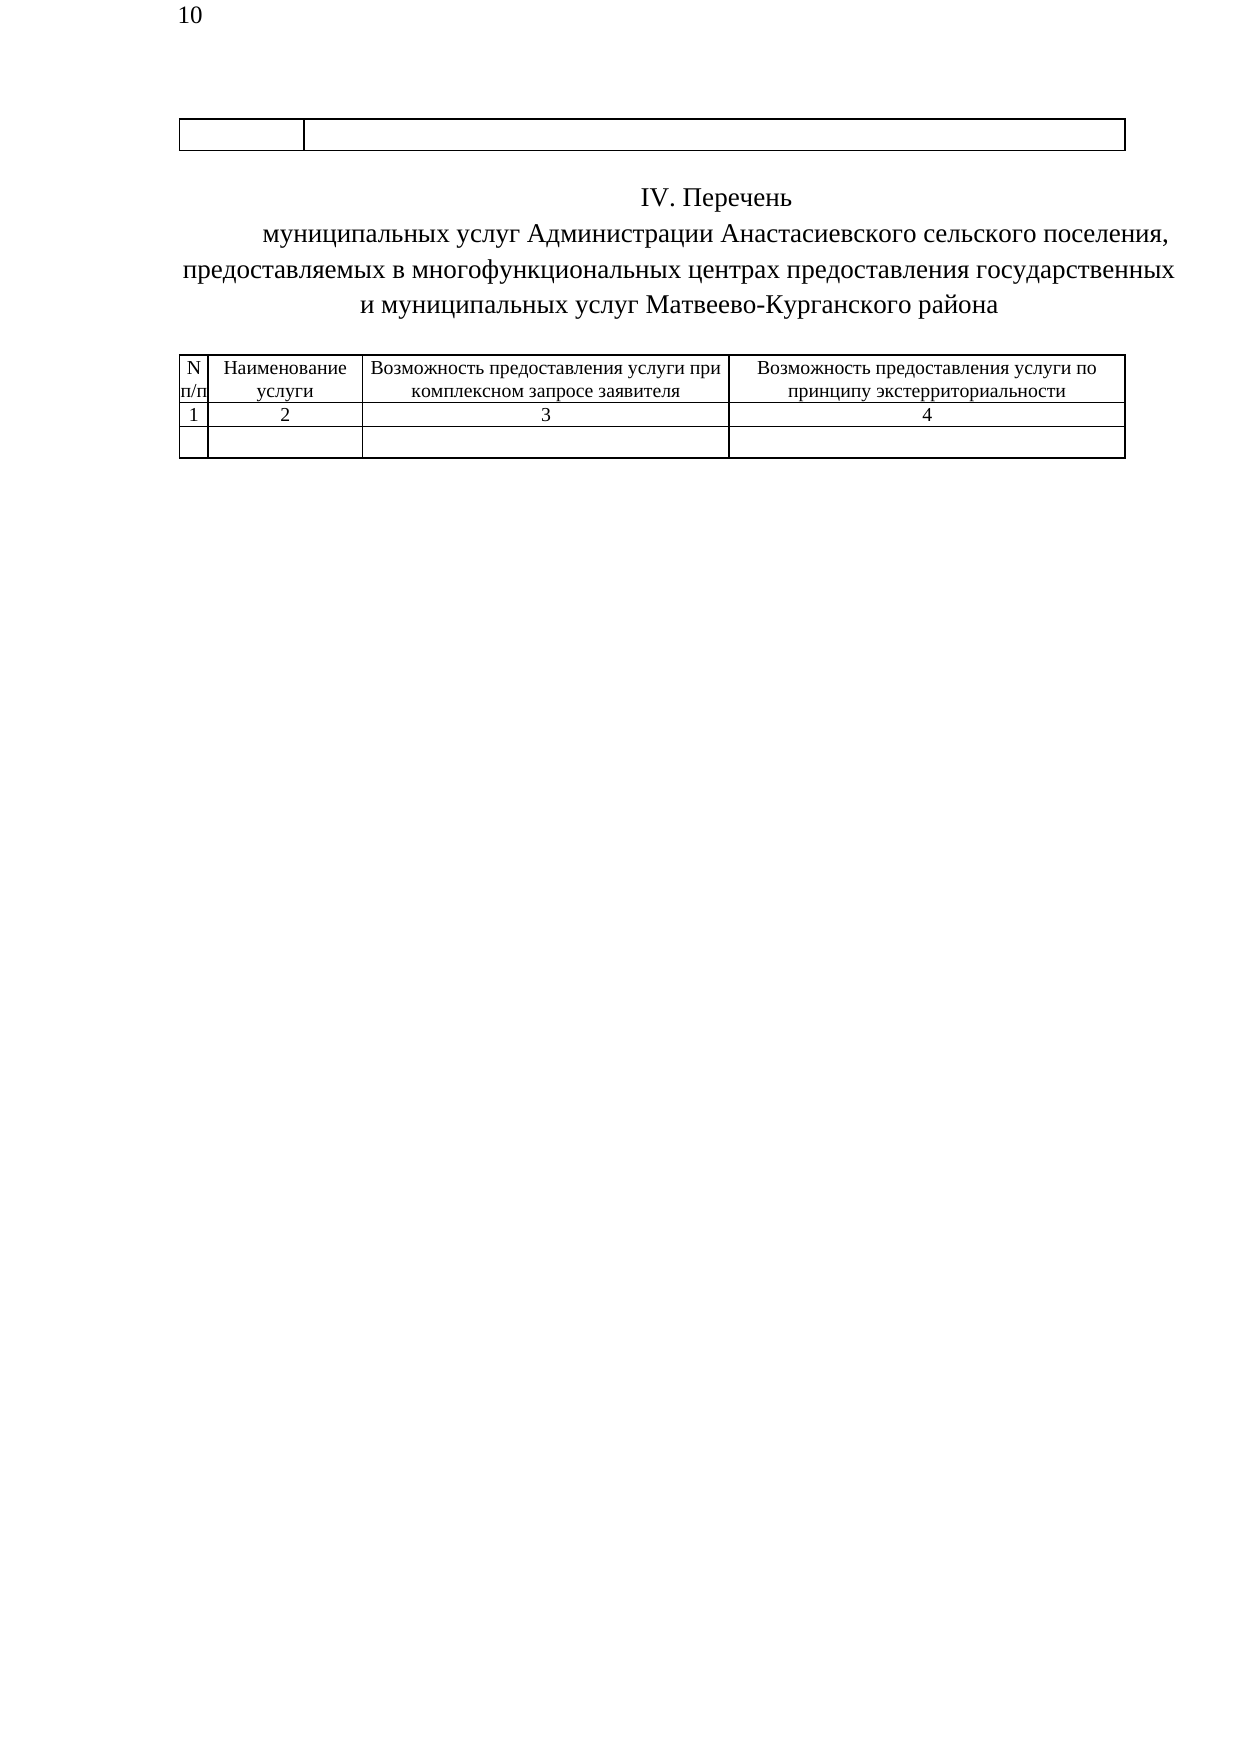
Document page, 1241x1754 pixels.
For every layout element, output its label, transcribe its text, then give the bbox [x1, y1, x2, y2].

table_cell [730, 427, 1124, 457]
table_cell 4 [730, 403, 1124, 426]
table_cell [209, 427, 362, 457]
table_header Наименование услуги [209, 356, 362, 401]
table_cell [363, 427, 728, 457]
table_cell 1 [180, 403, 207, 426]
table_cell [305, 120, 1124, 150]
text муниципальных услуг Администрации Анастасиевского сельского поселения, предоставляемых в многофункциональных центрах предоставления государственных и муниципальных услуг Матвеево-Курганского района [177, 217, 1181, 319]
text IV. Перечень [177, 181, 1181, 212]
table_cell 3 [363, 403, 728, 426]
table_header Возможность предоставления услуги при комплексном запросе заявителя [363, 356, 728, 401]
table_cell [180, 120, 303, 150]
table_cell [180, 427, 207, 457]
table_header Возможность предоставления услуги по принципу экстерриториальности [730, 356, 1124, 401]
table_cell 2 [209, 403, 362, 426]
table_header N п/п [180, 356, 207, 401]
